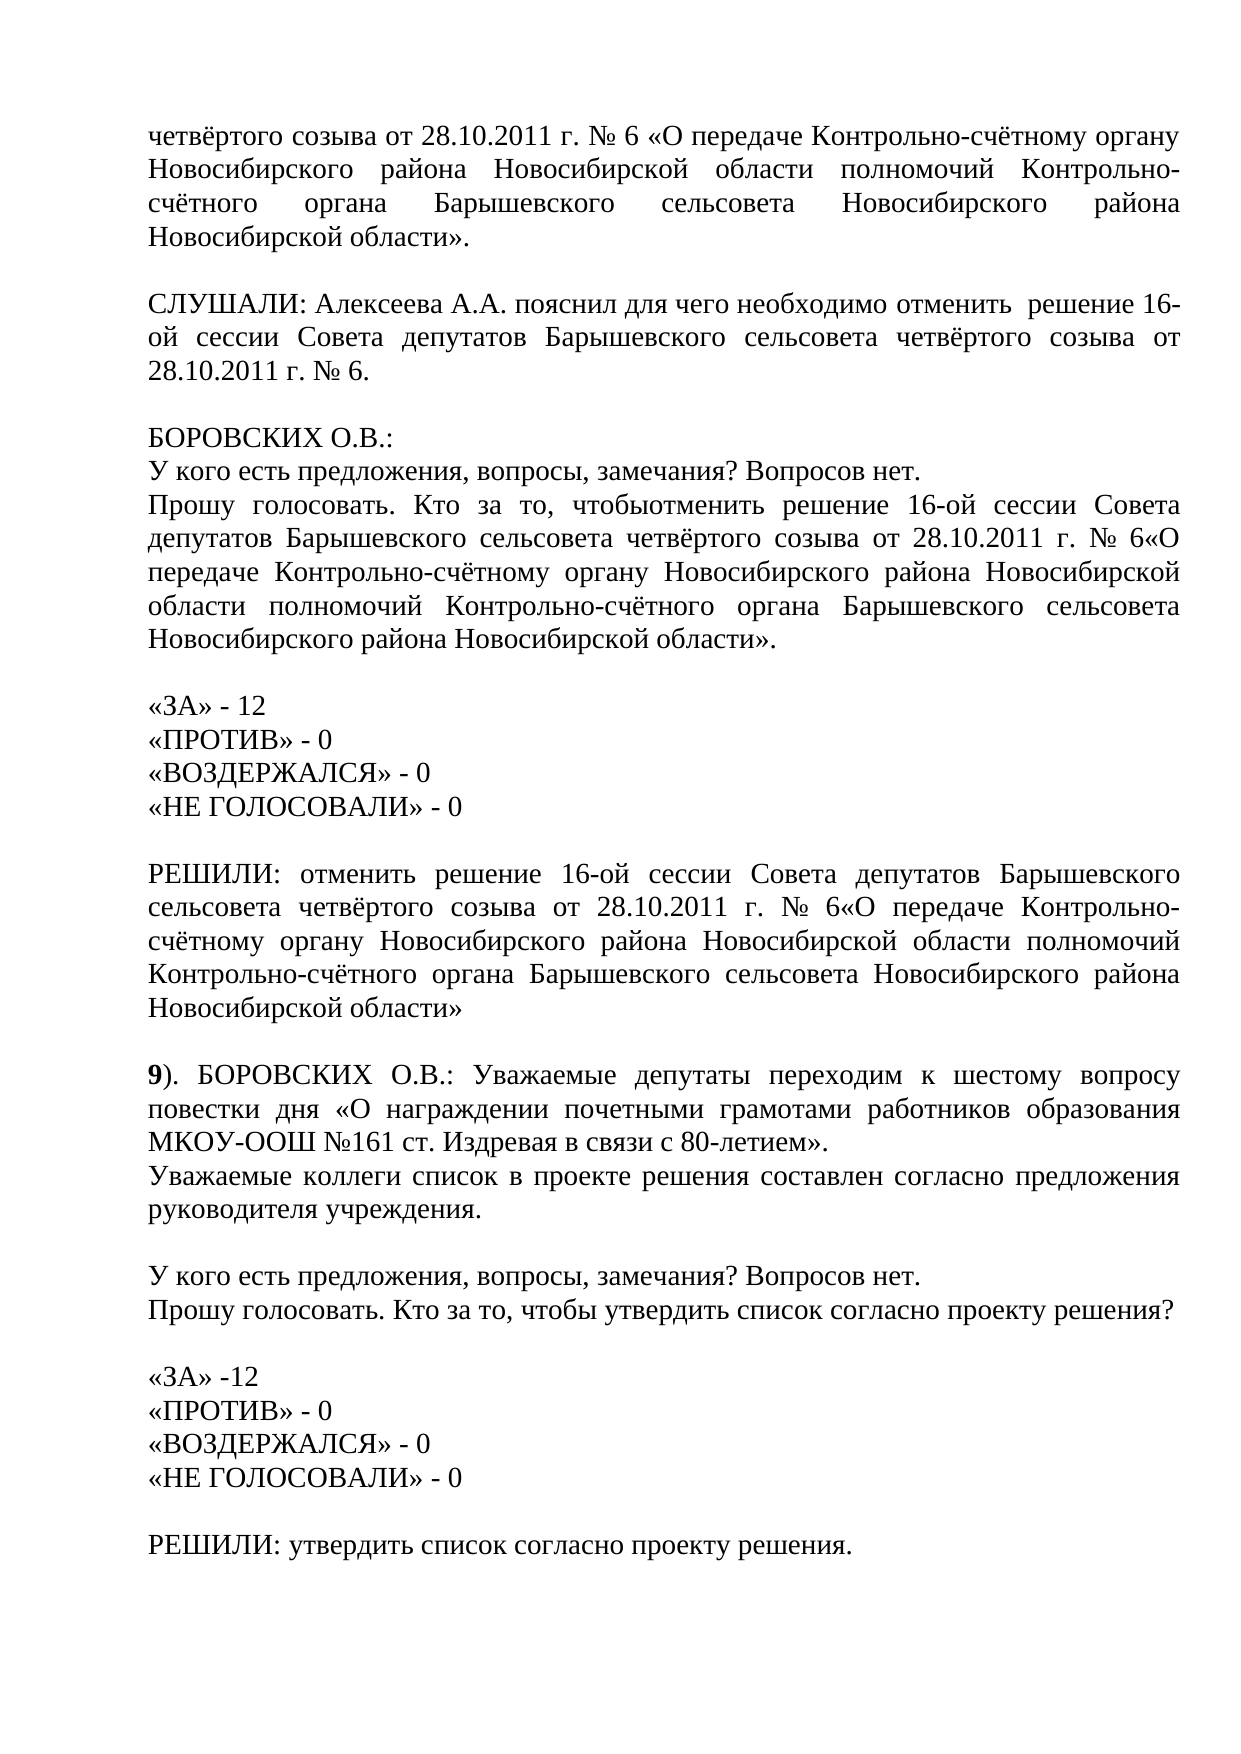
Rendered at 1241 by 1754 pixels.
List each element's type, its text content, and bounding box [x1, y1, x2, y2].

text У кого есть предложения, вопросы, замечания? Вопросов нет. [148, 1258, 1181, 1292]
text РЕШИЛИ: отменить решение 16-ой сессии Совета депутатов Барышевского сельсовета четвёртого созыва от 28.10.2011 г. № 6«О передаче Контрольно-счётному органу Новосибирского района Новосибирской области полномочий Контрольно-счётного органа Барышевского сельсовета Новосибирского района Новосибирской области» [148, 856, 1181, 1024]
text Прошу голосовать. Кто за то, чтобы утвердить список согласно проекту решения? [148, 1292, 1181, 1326]
text «ПРОТИВ» - 0 [148, 722, 1181, 755]
text «ЗА» -12 [148, 1359, 1181, 1393]
text «ВОЗДЕРЖАЛСЯ» - 0 [148, 755, 1181, 789]
text «ВОЗДЕРЖАЛСЯ» - 0 [148, 1426, 1181, 1460]
text «ПРОТИВ» - 0 [148, 1393, 1181, 1426]
text СЛУШАЛИ: Алексеева А.А. пояснил для чего необходимо отменить решение 16-ой сессии Совета депутатов Барышевского сельсовета четвёртого созыва от 28.10.2011 г. № 6. [148, 286, 1181, 386]
text У кого есть предложения, вопросы, замечания? Вопросов нет. [148, 453, 1181, 487]
text БОРОВСКИХ О.В.: [148, 420, 1181, 453]
text Уважаемые коллеги список в проекте решения составлен согласно предложения руководителя учреждения. [148, 1158, 1181, 1225]
text Прошу голосовать. Кто за то, чтобыотменить решение 16-ой сессии Совета депутатов Барышевского сельсовета четвёртого созыва от 28.10.2011 г. № 6«О передаче Контрольно-счётному органу Новосибирского района Новосибирской области полномочий Контрольно-счётного органа Барышевского сельсовета Новосибирского района Новосибирской области». [148, 487, 1181, 655]
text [148, 118, 1181, 252]
text «НЕ ГОЛОСОВАЛИ» - 0 [148, 789, 1181, 822]
text «НЕ ГОЛОСОВАЛИ» - 0 [148, 1460, 1181, 1493]
text 9). БОРОВСКИХ О.В.: Уважаемые депутаты переходим к шестому вопросу повестки дня «О награждении почетными грамотами работников образования МКОУ-ООШ №161 ст. Издревая в связи с 80-летием». [148, 1057, 1181, 1158]
text РЕШИЛИ: утвердить список согласно проекту решения. [148, 1527, 1181, 1560]
text «ЗА» - 12 [148, 688, 1181, 722]
